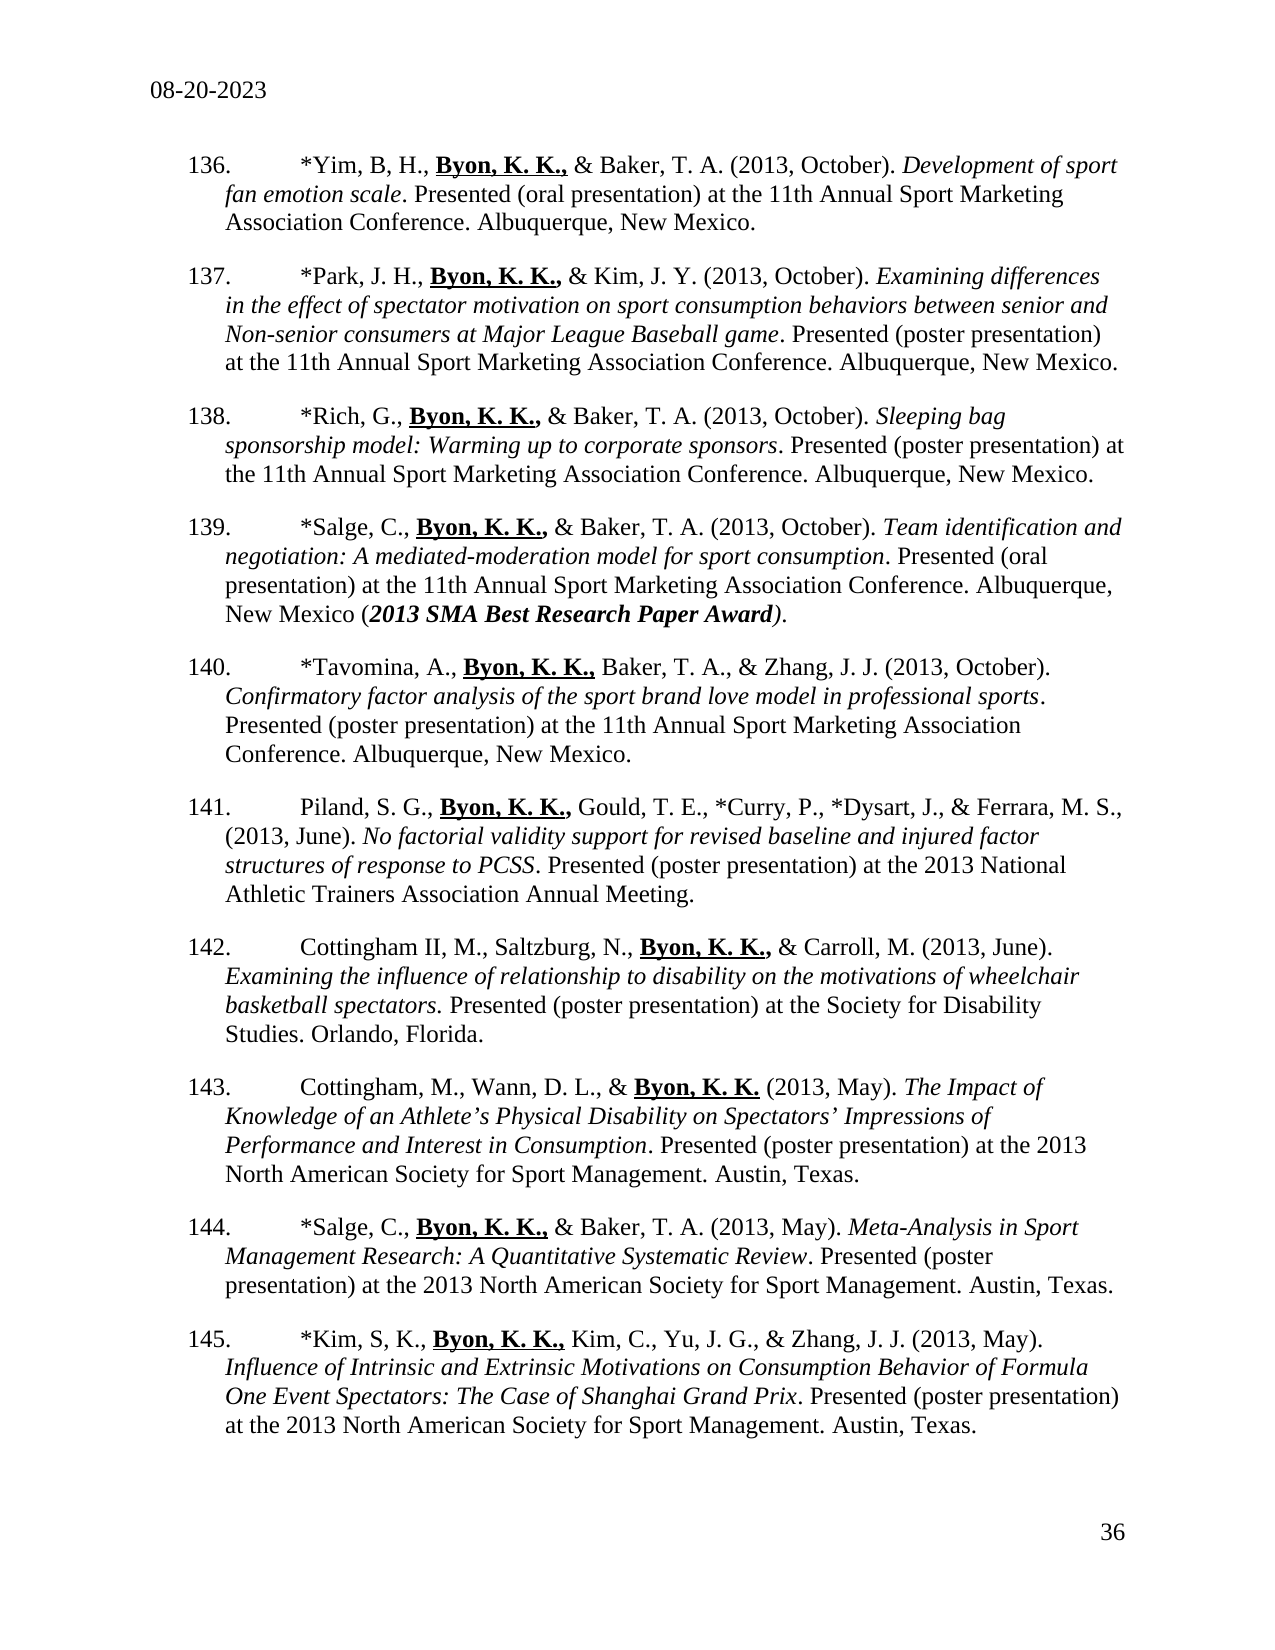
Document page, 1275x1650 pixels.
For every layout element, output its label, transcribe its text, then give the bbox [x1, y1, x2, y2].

list *Salge, C., Byon, K. K., & Baker, T. A. (2013, October). Team identification and negotiation: A mediated-moderation model for sport consumption. Presented (oral presentation) at the 11th Annual Sport Marketing Association Conference. Albuquerque, New Mexico (2013 SMA Best Research Paper Award). [187, 512, 1125, 627]
list *Yim, B, H., Byon, K. K., & Baker, T. A. (2013, October). Development of sport fan emotion scale. Presented (oral presentation) at the 11th Annual Sport Marketing Association Conference. Albuquerque, New Mexico. [187, 150, 1125, 236]
list Cottingham II, M., Saltzburg, N., Byon, K. K., & Carroll, M. (2013, June). Examining the influence of relationship to disability on the motivations of wheelchair basketball spectators. Presented (poster presentation) at the Society for Disability Studies. Orlando, Florida. [187, 932, 1125, 1047]
list Cottingham, M., Wann, D. L., & Byon, K. K. (2013, May). The Impact of Knowledge of an Athlete’s Physical Disability on Spectators’ Impressions of Performance and Interest in Consumption. Presented (poster presentation) at the 2013 North American Society for Sport Management. Austin, Texas. [187, 1072, 1125, 1187]
list *Rich, G., Byon, K. K., & Baker, T. A. (2013, October). Sleeping bag sponsorship model: Warming up to corporate sponsors. Presented (poster presentation) at the 11th Annual Sport Marketing Association Conference. Albuquerque, New Mexico. [187, 401, 1125, 487]
list *Salge, C., Byon, K. K., & Baker, T. A. (2013, May). Meta-Analysis in Sport Management Research: A Quantitative Systematic Review. Presented (poster presentation) at the 2013 North American Society for Sport Management. Austin, Texas. [187, 1212, 1125, 1299]
list *Tavomina, A., Byon, K. K., Baker, T. A., & Zhang, J. J. (2013, October). Confirmatory factor analysis of the sport brand love model in professional sports. Presented (poster presentation) at the 11th Annual Sport Marketing Association Conference. Albuquerque, New Mexico. [187, 652, 1125, 767]
list *Kim, S, K., Byon, K. K., Kim, C., Yu, J. G., & Zhang, J. J. (2013, May). Influence of Intrinsic and Extrinsic Motivations on Consumption Behavior of Formula One Event Spectators: The Case of Shanghai Grand Prix. Presented (poster presentation) at the 2013 North American Society for Sport Management. Austin, Texas. [187, 1324, 1125, 1439]
list Piland, S. G., Byon, K. K., Gould, T. E., *Curry, P., *Dysart, J., & Ferrara, M. S., (2013, June). No factorial validity support for revised baseline and injured factor structures of response to PCSS. Presented (poster presentation) at the 2013 National Athletic Trainers Association Annual Meeting. [187, 792, 1125, 907]
list *Park, J. H., Byon, K. K., & Kim, J. Y. (2013, October). Examining differences in the effect of spectator motivation on sport consumption behaviors between senior and Non-senior consumers at Major League Baseball game. Presented (poster presentation) at the 11th Annual Sport Marketing Association Conference. Albuquerque, New Mexico. [187, 261, 1125, 376]
